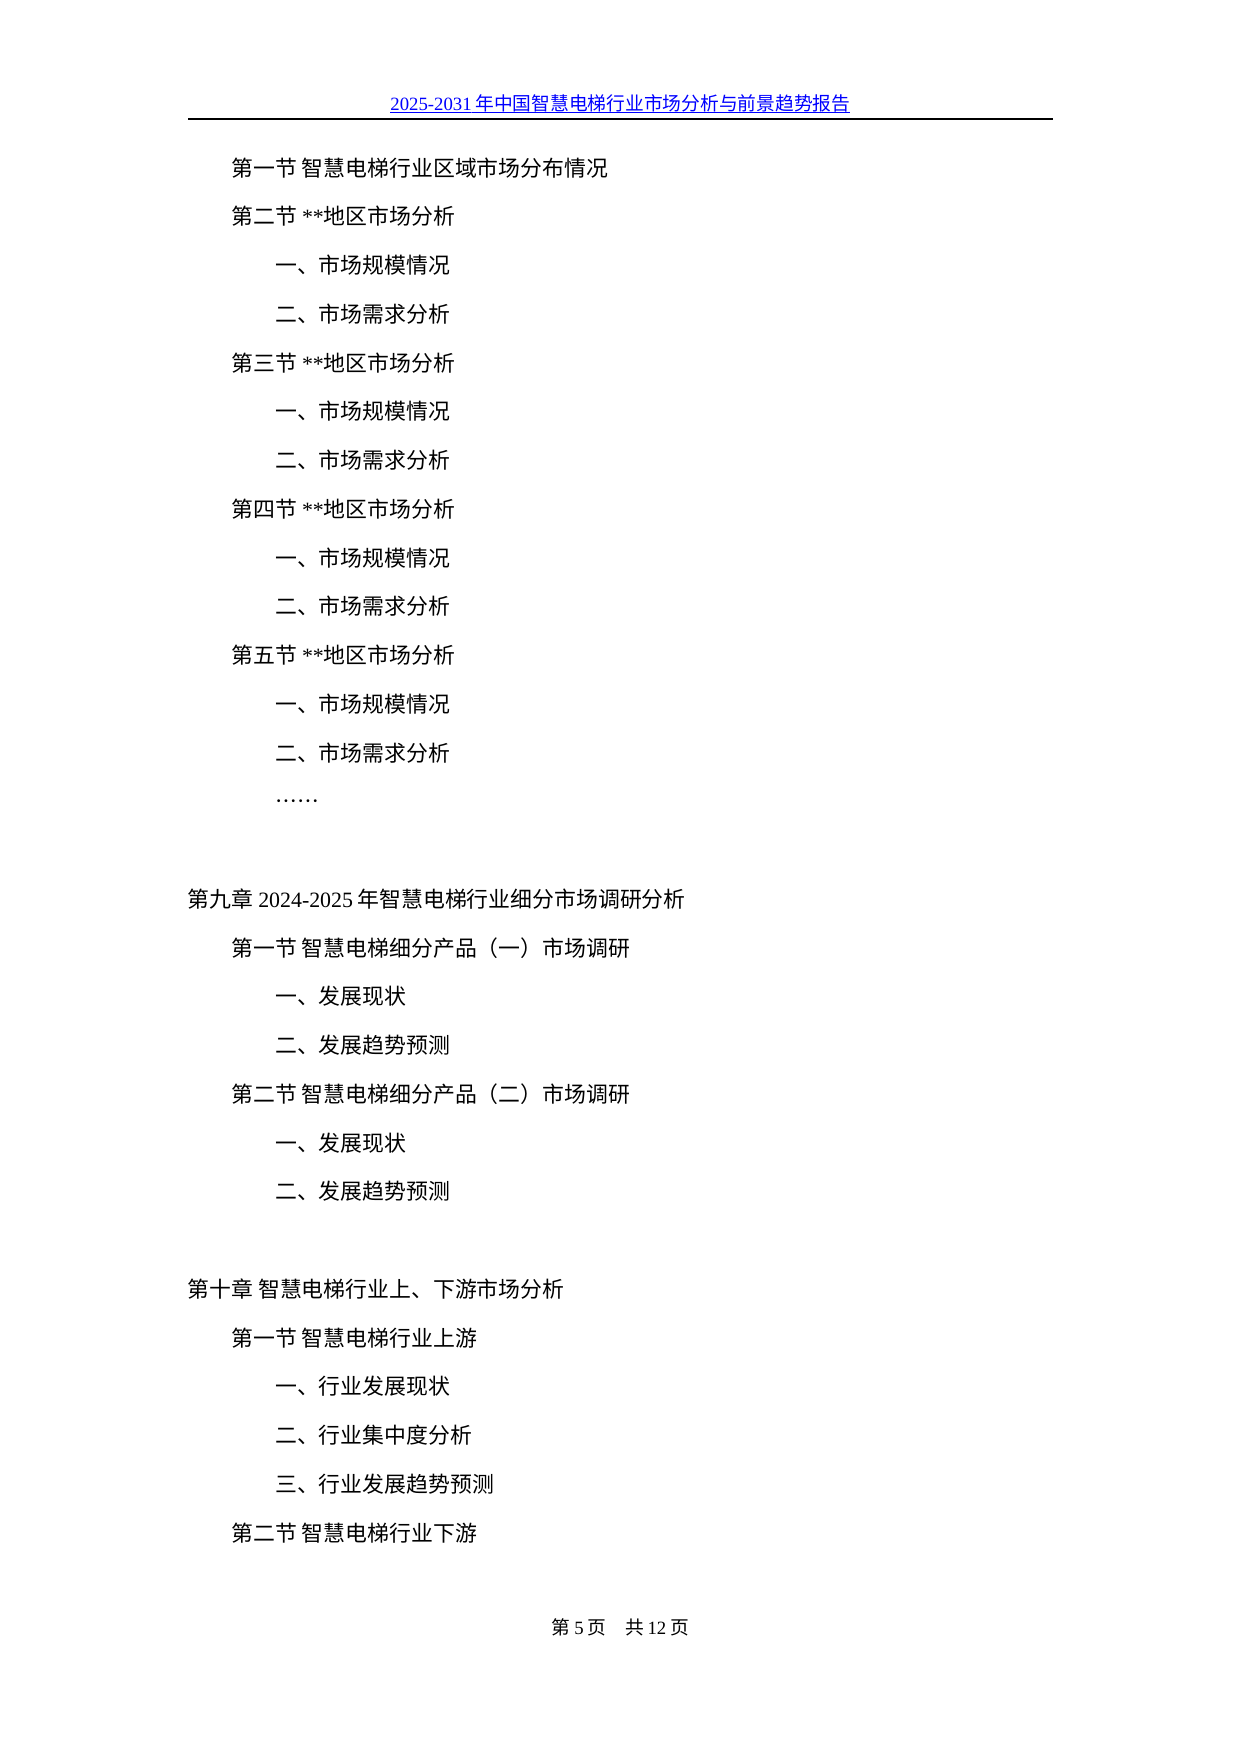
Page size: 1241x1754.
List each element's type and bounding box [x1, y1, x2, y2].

text [187, 150, 1053, 1548]
